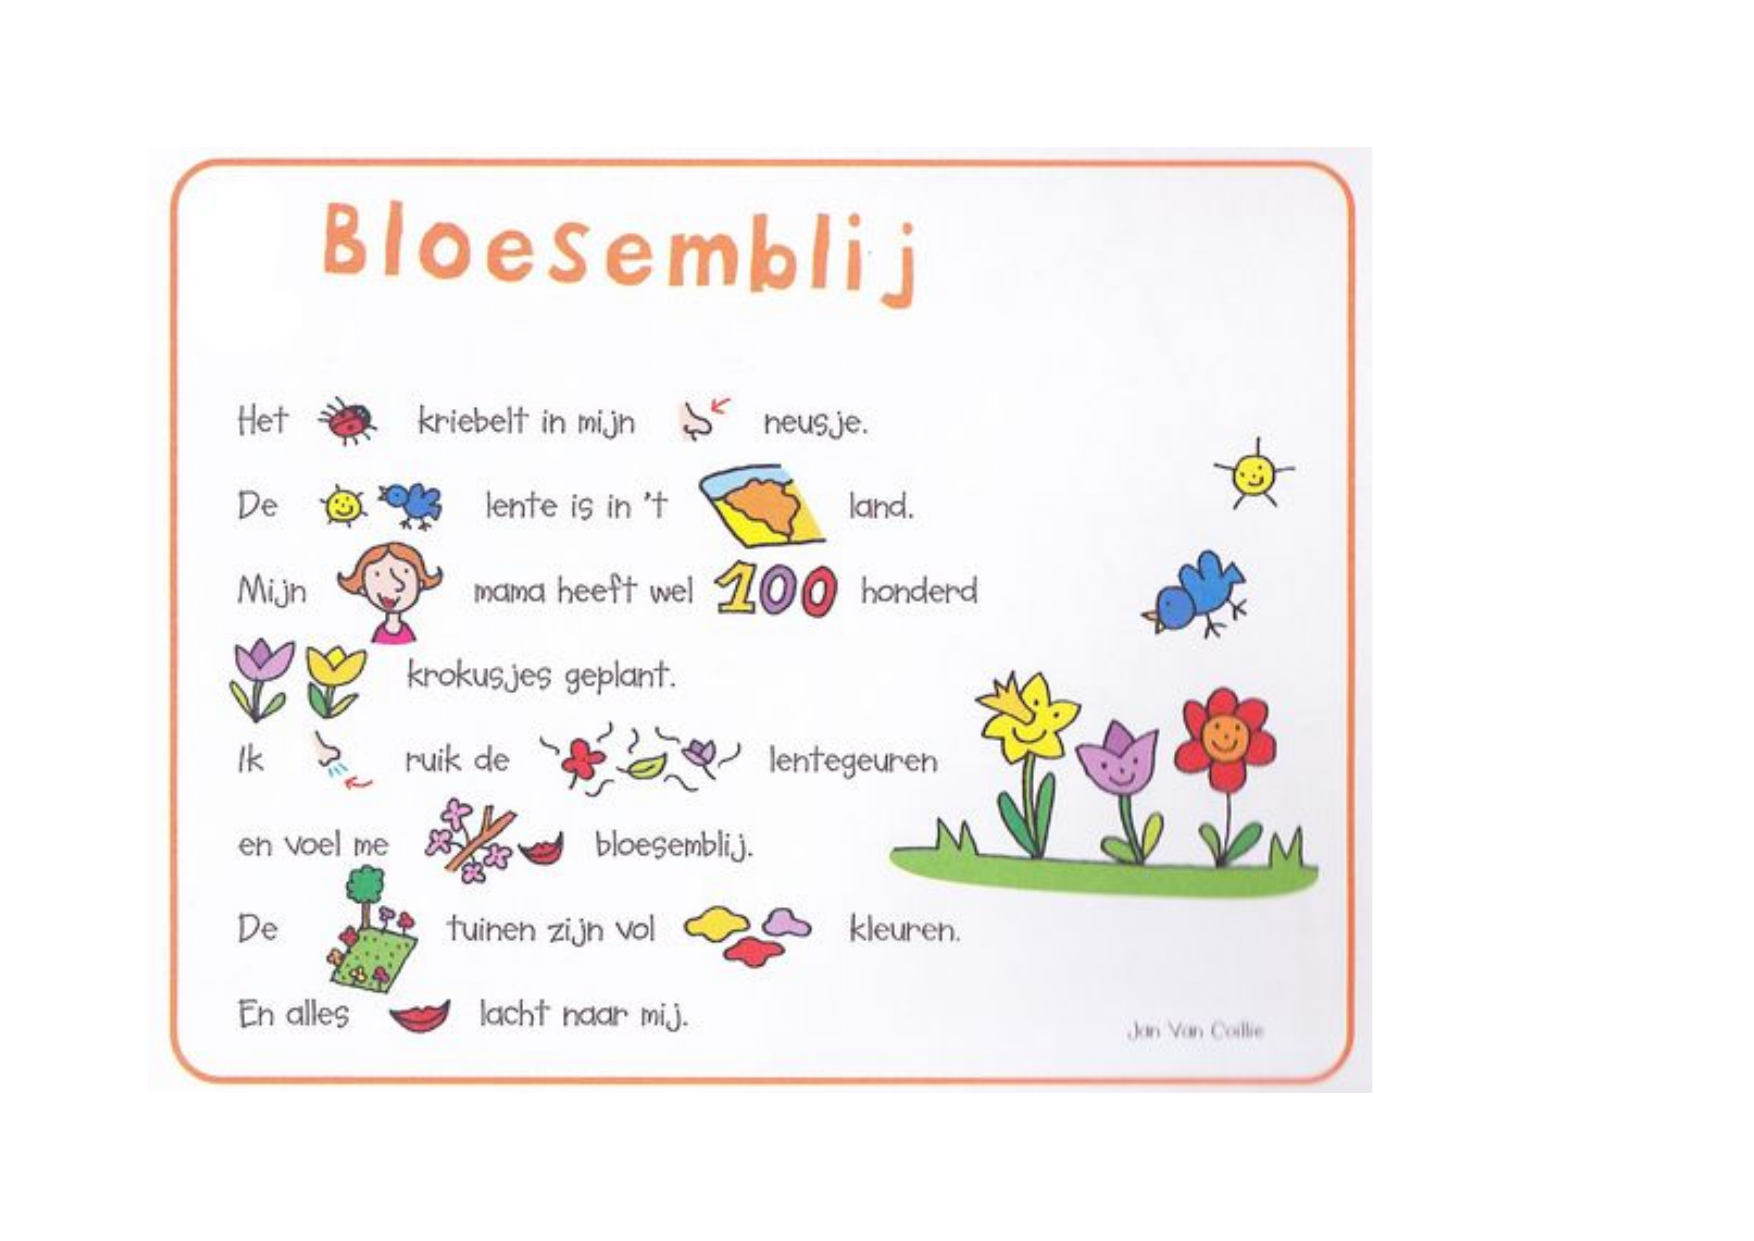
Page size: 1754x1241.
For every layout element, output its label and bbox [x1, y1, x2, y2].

picture [147, 147, 1373, 1093]
